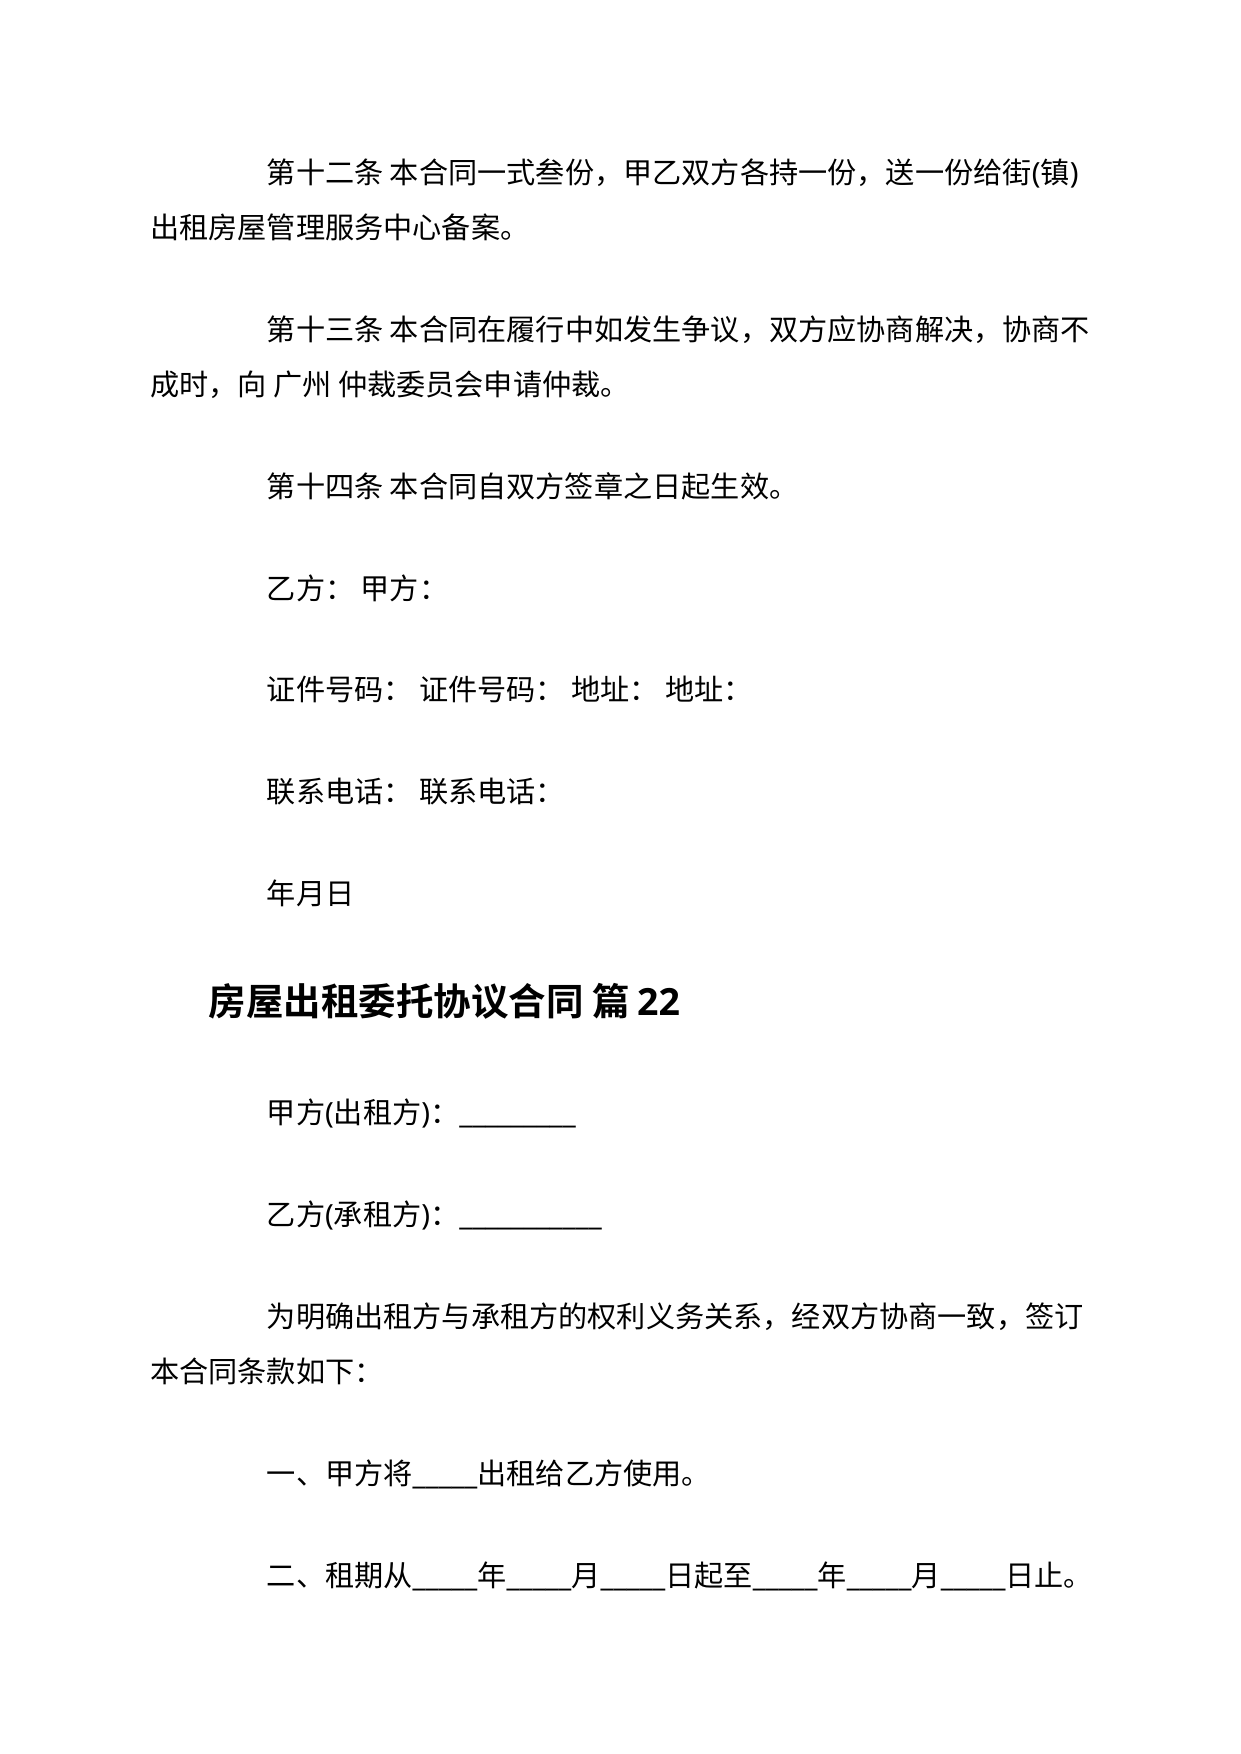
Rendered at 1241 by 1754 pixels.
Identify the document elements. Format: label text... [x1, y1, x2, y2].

text 一、甲方将_____出租给乙方使用。 [150, 1451, 1090, 1493]
text 房屋出租委托协议合同 篇22 [150, 972, 1090, 1027]
text 第十三条 本合同在履行中如发生争议，双方应协商解决，协商不成时，向 广州 仲裁委员会申请仲裁。 [150, 307, 1090, 404]
text 联系电话： 联系电话： [150, 769, 1090, 811]
text 第十二条 本合同一式叁份，甲乙双方各持一份，送一份给街(镇)出租房屋管理服务中心备案。 [150, 150, 1090, 247]
text 为明确出租方与承租方的权利义务关系，经双方协商一致，签订本合同条款如下： [150, 1294, 1090, 1391]
text 乙方(承租方)：___________ [150, 1192, 1090, 1234]
text 证件号码： 证件号码： 地址： 地址： [150, 667, 1090, 709]
text 第十四条 本合同自双方签章之日起生效。 [150, 463, 1090, 506]
text 年月日 [150, 871, 1090, 913]
text 乙方： 甲方： [150, 565, 1090, 607]
text 二、租期从_____年_____月_____日起至_____年_____月_____日止。 [150, 1552, 1090, 1595]
text 甲方(出租方)：_________ [150, 1090, 1090, 1132]
